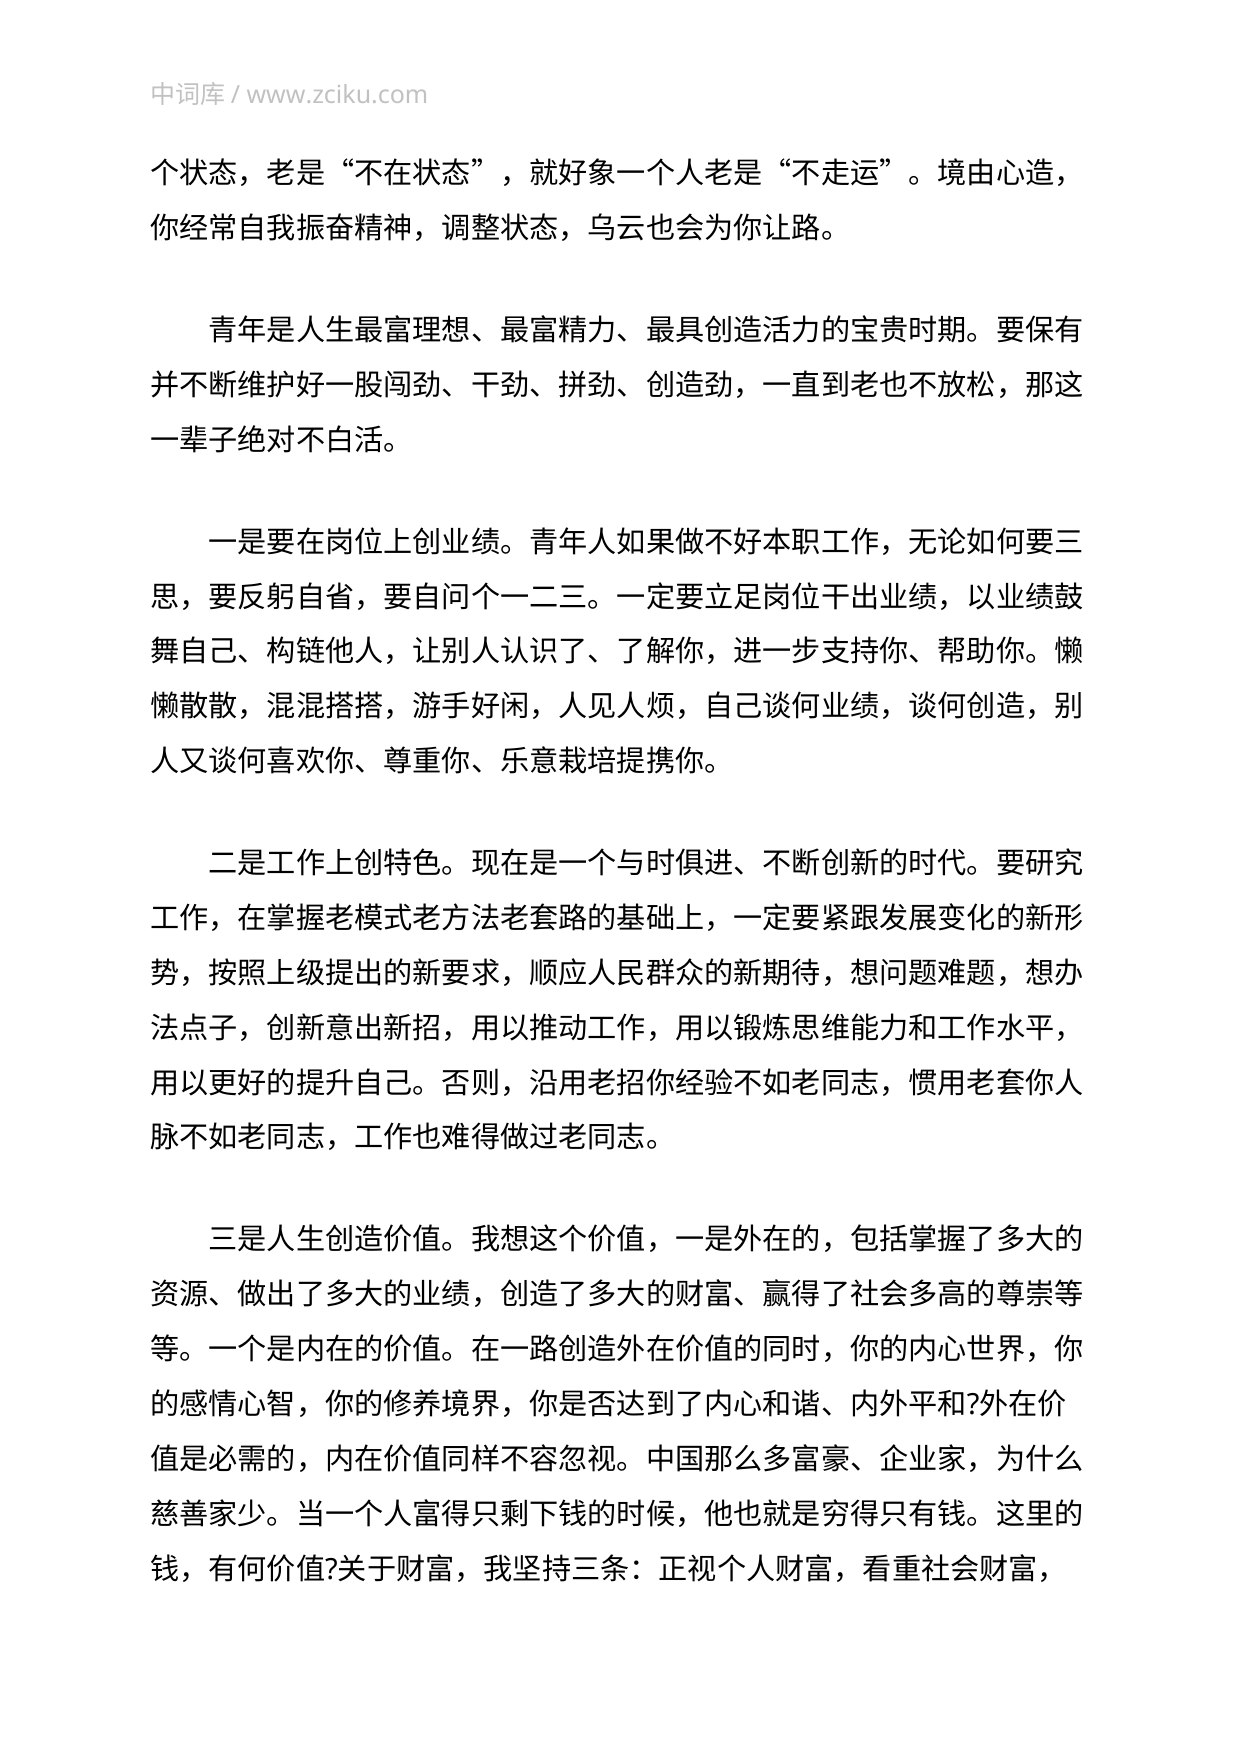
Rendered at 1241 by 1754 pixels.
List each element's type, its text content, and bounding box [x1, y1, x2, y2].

text 一是要在岗位上创业绩。青年人如果做不好本职工作，无论如何要三思，要反躬自省，要自问个一二三。一定要立足岗位干出业绩，以业绩鼓舞自己、构链他人，让别人认识了、了解你，进一步支持你、帮助你。懒懒散散，混混搭搭，游手好闲，人见人烦，自己谈何业绩，谈何创造，别人又谈何喜欢你、尊重你、乐意栽培提携你。 [150, 518, 1090, 780]
text 二是工作上创特色。现在是一个与时俱进、不断创新的时代。要研究工作，在掌握老模式老方法老套路的基础上，一定要紧跟发展变化的新形势，按照上级提出的新要求，顺应人民群众的新期待，想问题难题，想办法点子，创新意出新招，用以推动工作，用以锻炼思维能力和工作水平，用以更好的提升自己。否则，沿用老招你经验不如老同志，惯用老套你人脉不如老同志，工作也难得做过老同志。 [150, 839, 1090, 1156]
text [150, 1216, 1090, 1588]
text 青年是人生最富理想、最富精力、最具创造活力的宝贵时期。要保有并不断维护好一股闯劲、干劲、拼劲、创造劲，一直到老也不放松，那这一辈子绝对不白活。 [150, 307, 1090, 459]
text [150, 150, 1090, 247]
